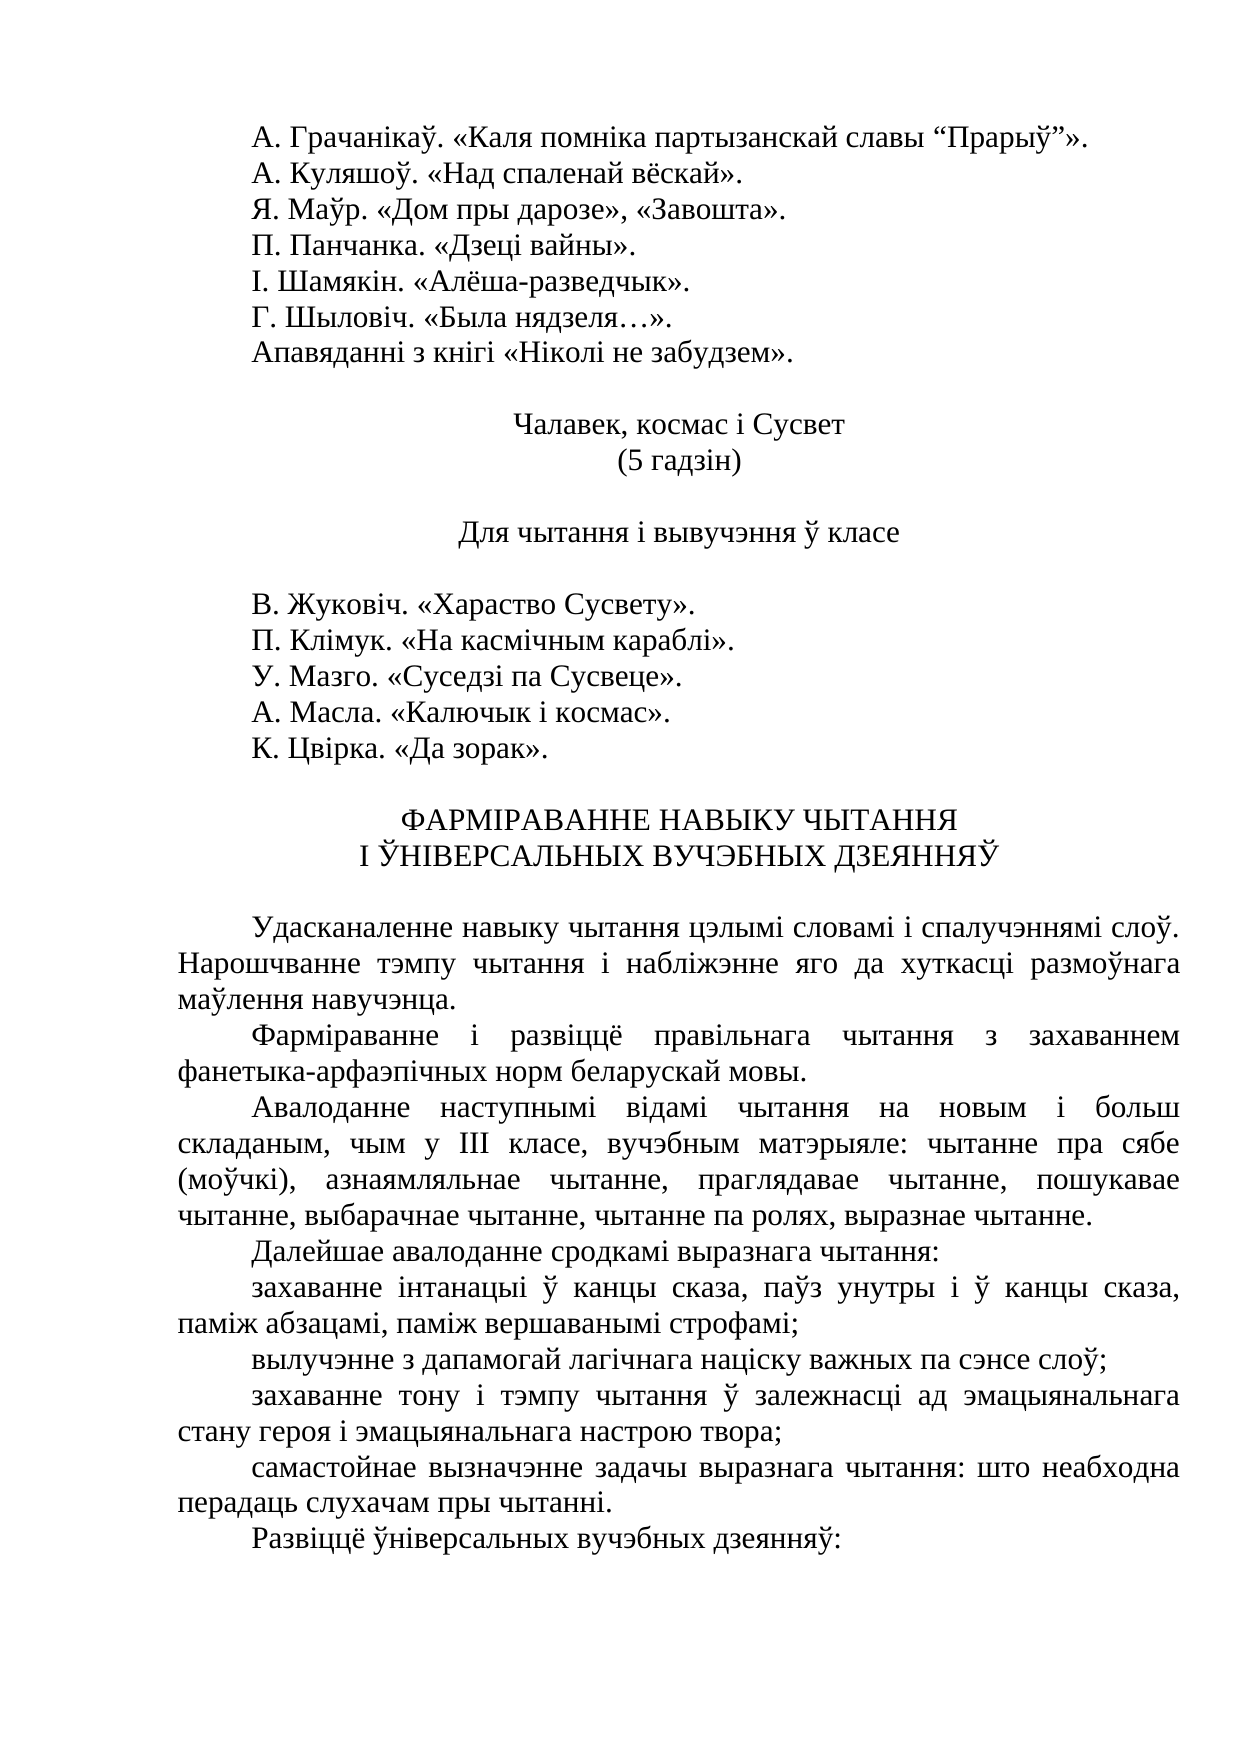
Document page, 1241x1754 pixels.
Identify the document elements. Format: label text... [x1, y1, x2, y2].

text Авалоданне наступнымі відамі чытання на новым і больш складаным, чым у ІІІ класе, вучэбным матэрыяле: чытанне пра сябе (моўчкі), азнаямляльнае чытанне, праглядавае чытанне, пошукавае чытанне, выбарачнае чытанне, чытанне па ролях, выразнае чытанне. [177, 1088, 1181, 1232]
text Развіццё ўніверсальных вучэбных дзеянняў: [177, 1520, 1181, 1556]
text І ЎНІВЕРСАЛЬНЫХ ВУЧЭБНЫХ ДЗЕЯННЯЎ [177, 837, 1181, 873]
text Г. Шыловіч. «Была нядзеля…». [177, 298, 1181, 334]
text Апавяданні з кнігі «Ніколі не забудзем». [177, 334, 1181, 370]
text П. Панчанка. «Дзеці вайны». [177, 226, 1181, 262]
text (5 гадзін) [177, 442, 1181, 477]
text Чалавек, космас і Сусвет [177, 406, 1181, 442]
text У. Мазго. «Суседзі па Сусвеце». [177, 657, 1181, 693]
text К. Цвірка. «Да зорак». [177, 729, 1181, 765]
text Для чытання і вывучэння ў класе [177, 513, 1181, 549]
text І. Шамякін. «Алёша-разведчык». [177, 262, 1181, 298]
text самастойнае вызначэнне задачы выразнага чытання: што неабходна перадаць слухачам пры чытанні. [177, 1448, 1181, 1520]
text захаванне інтанацыі ў канцы сказа, паўз унутры і ў канцы сказа, паміж абзацамі, паміж вершаванымі строфамі; [177, 1268, 1181, 1340]
text вылучэнне з дапамогай лагічнага націску важных па сэнсе слоў; [177, 1340, 1181, 1376]
text ФАРМІРАВАННЕ НАВЫКУ ЧЫТАННЯ [177, 801, 1181, 837]
text Далейшае авалоданне сродкамі выразнага чытання: [177, 1232, 1181, 1268]
text Фарміраванне і развіццё правільнага чытання з захаваннем фанетыка-арфаэпічных норм беларускай мовы. [177, 1017, 1181, 1088]
text А. Масла. «Калючык і космас». [177, 693, 1181, 729]
text А. Куляшоў. «Над спаленай вёскай». [177, 154, 1181, 190]
text П. Клімук. «На касмічным караблі». [177, 621, 1181, 657]
text А. Грачанікаў. «Каля помніка партызанскай славы “Прарыў”». [177, 118, 1181, 154]
text В. Жуковіч. «Хараство Сусвету». [177, 585, 1181, 621]
text Удасканаленне навыку чытання цэлымі словамі і спалучэннямі слоў. Нарошчванне тэмпу чытання і набліжэнне яго да хуткасці размоўнага маўлення навучэнца. [177, 909, 1181, 1017]
text Я. Маўр. «Дом пры дарозе», «Завошта». [177, 190, 1181, 226]
text захаванне тону і тэмпу чытання ў залежнасці ад эмацыянальнага стану героя і эмацыянальнага настрою твора; [177, 1376, 1181, 1448]
